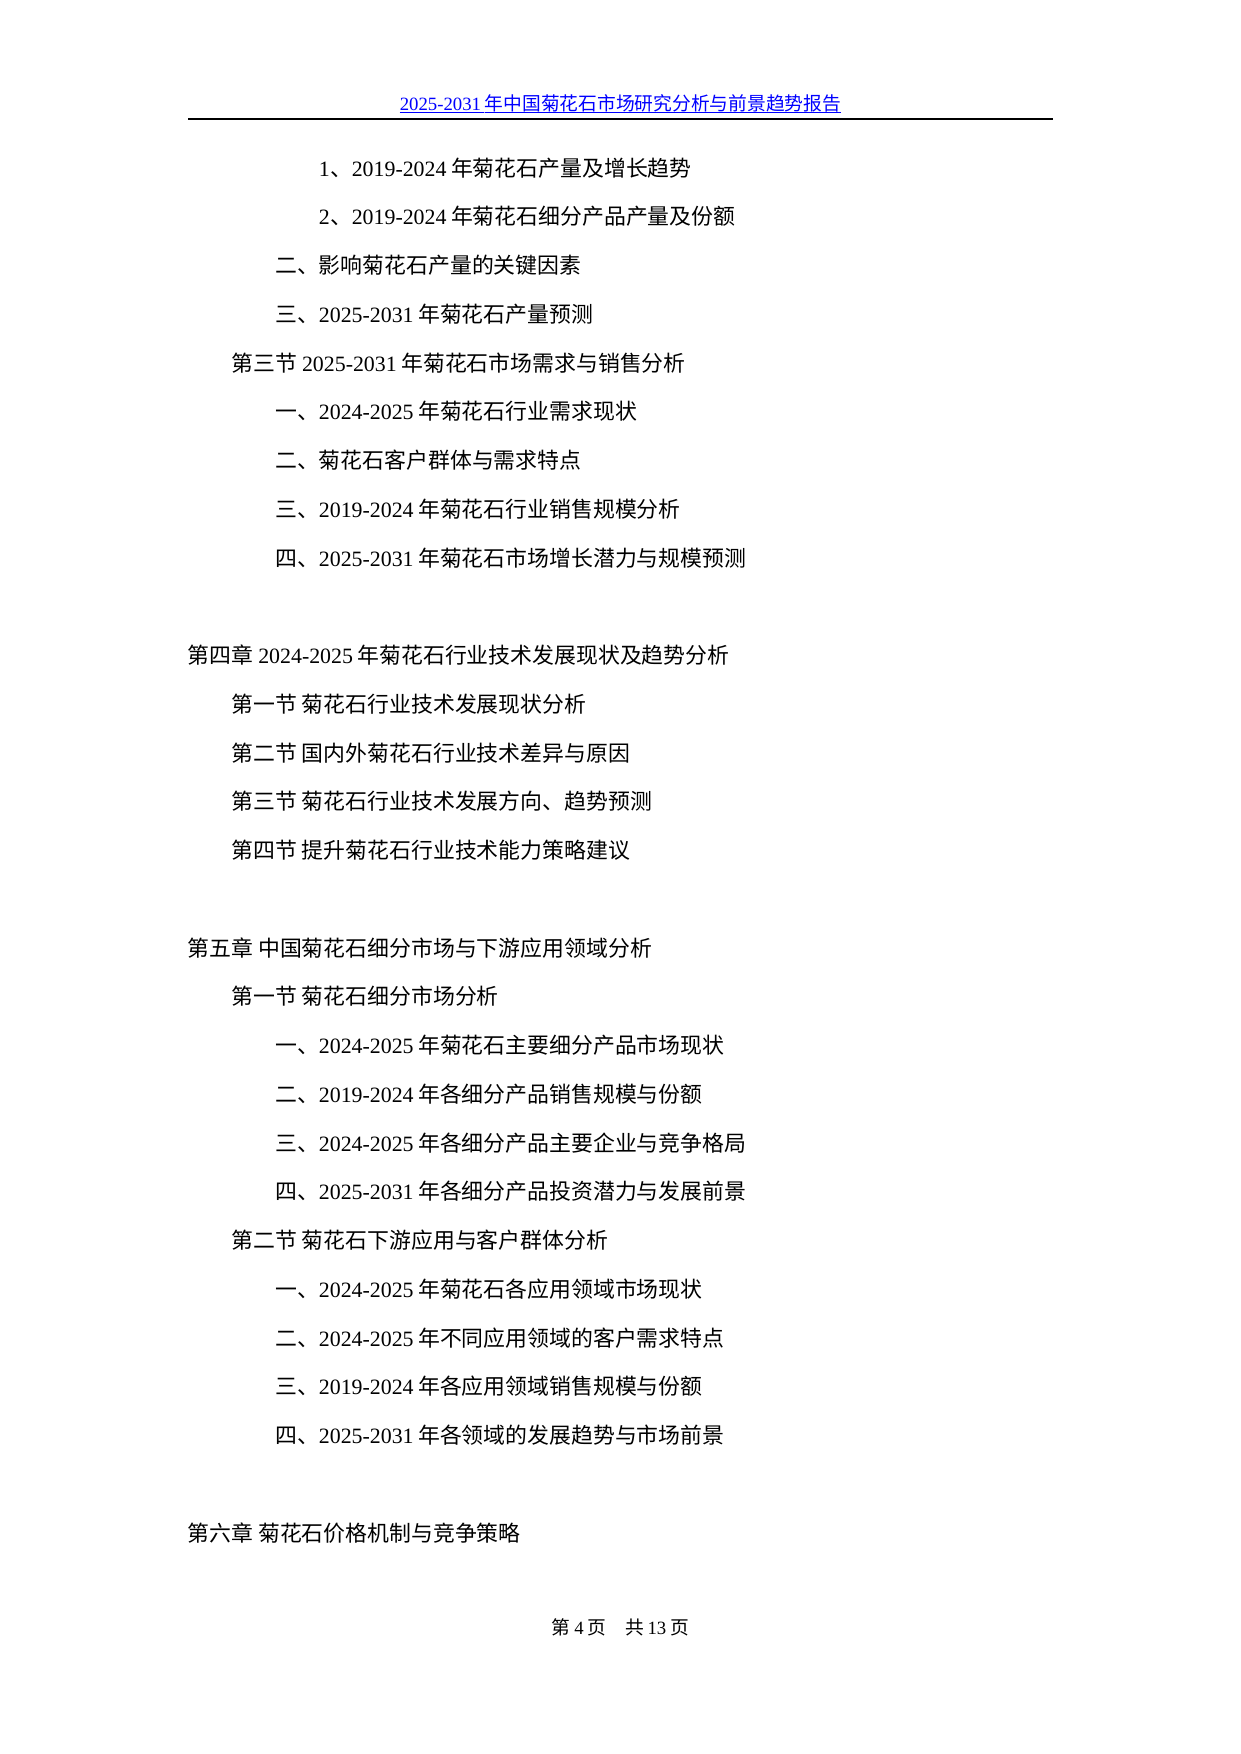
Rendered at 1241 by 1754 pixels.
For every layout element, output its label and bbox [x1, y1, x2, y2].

text [187, 150, 1053, 1548]
